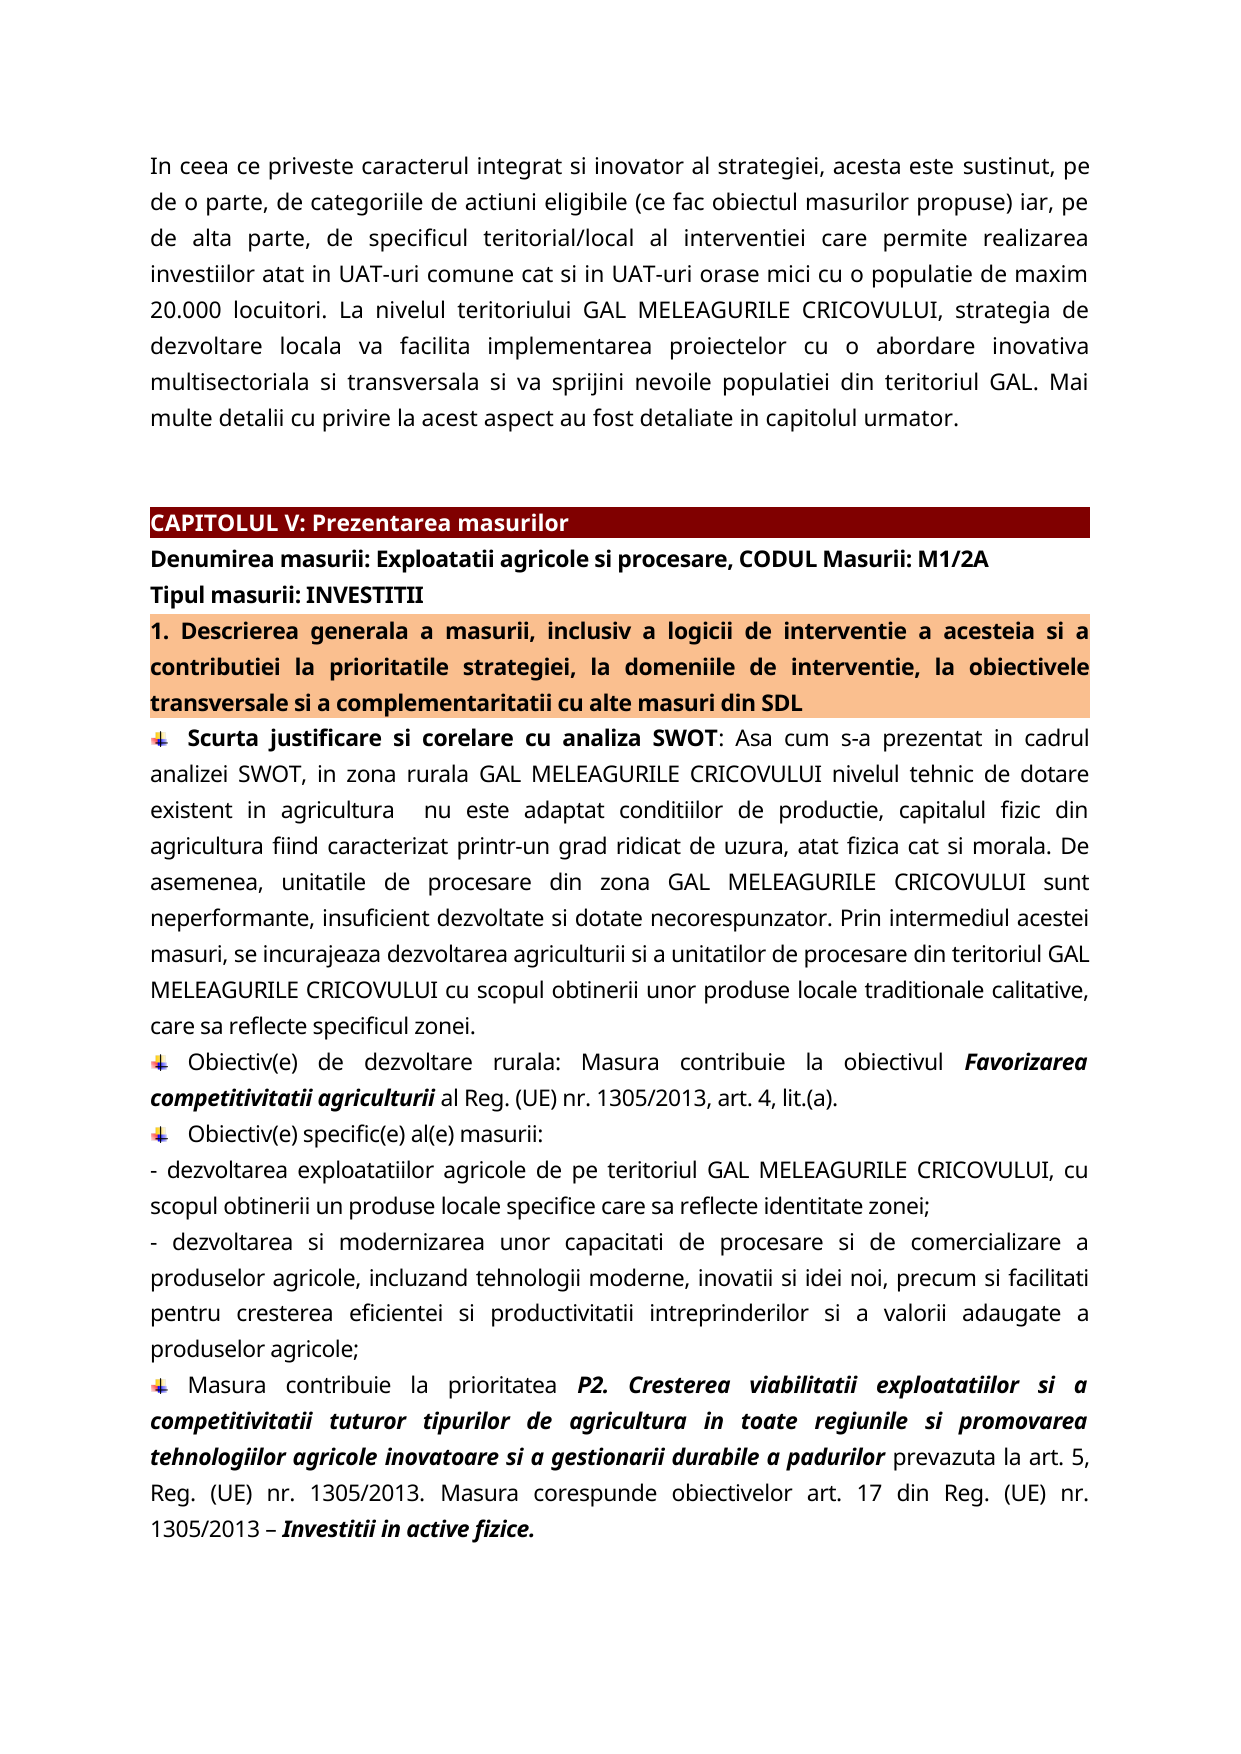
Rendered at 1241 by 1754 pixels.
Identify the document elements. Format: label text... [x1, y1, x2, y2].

text Denumirea masurii: Exploatatii agricole si procesare, CODUL Masurii: M1/2A [150, 543, 1090, 574]
picture [151, 1377, 168, 1394]
text Tipul masurii: INVESTITII [150, 579, 1090, 610]
text - dezvoltarea exploatatiilor agricole de pe teritoriul GAL MELEAGURILE CRICOVULUI, cu scopul obtinerii un produse locale specifice care sa reflecte identitate zonei; [150, 1154, 1090, 1221]
text In ceea ce priveste caracterul integrat si inovator al strategiei, acesta este sustinut, pe de o parte, de categoriile de actiuni eligibile (ce fac obiectul masurilor propuse) iar, pe de alta parte, de specificul teritorial/local al interventiei care permite realizarea investiilor atat in UAT-uri comune cat si in UAT-uri orase mici cu o populatie de maxim 20.000 locuitori. La nivelul teritoriului GAL MELEAGURILE CRICOVULUI, strategia de dezvoltare locala va facilita implementarea proiectelor cu o abordare inovativa multisectoriala si transversala si va sprijini nevoile populatiei din teritoriul GAL. Mai multe detalii cu privire la acest aspect au fost detaliate in capitolul urmator. [150, 150, 1090, 433]
list Obiectiv(e) specific(e) al(e) masurii: [150, 1118, 1090, 1149]
list Scurta justificare si corelare cu analiza SWOT: Asa cum s-a prezentat in cadrul analizei SWOT, in zona rurala GAL MELEAGURILE CRICOVULUI nivelul tehnic de dotare existent in agricultura nu este adaptat conditiilor de productie, capitalul fizic din agricultura fiind caracterizat printr-un grad ridicat de uzura, atat fizica cat si morala. De asemenea, unitatile de procesare din zona GAL MELEAGURILE CRICOVULUI sunt neperformante, insuficient dezvoltate si dotate necorespunzator. Prin intermediul acestei masuri, se incurajeaza dezvoltarea agriculturii si a unitatilor de procesare din teritoriul GAL MELEAGURILE CRICOVULUI cu scopul obtinerii unor produse locale traditionale calitative, care sa reflecte specificul zonei. [150, 722, 1090, 1041]
text - dezvoltarea si modernizarea unor capacitati de procesare si de comercializare a produselor agricole, incluzand tehnologii moderne, inovatii si idei noi, precum si facilitati pentru cresterea eficientei si productivitatii intreprinderilor si a valorii adaugate a produselor agricole; [150, 1226, 1090, 1364]
picture [151, 1053, 168, 1071]
text CAPITOLUL V: Prezentarea masurilor [150, 507, 1090, 538]
list Obiectiv(e) de dezvoltare rurala: Masura contribuie la obiectivul Favorizarea competitivitatii agriculturii al Reg. (UE) nr. 1305/2013, art. 4, lit.(a). [150, 1046, 1090, 1113]
picture [151, 1125, 168, 1143]
picture [151, 730, 168, 747]
list Masura contribuie la prioritatea P2. Cresterea viabilitatii exploatatiilor si a competitivitatii tuturor tipurilor de agricultura in toate regiunile si promovarea tehnologiilor agricole inovatoare si a gestionarii durabile a padurilor prevazuta la art. 5, Reg. (UE) nr. 1305/2013. Masura corespunde obiectivelor art. 17 din Reg. (UE) nr. 1305/2013 – Investitii in active fizice. [150, 1369, 1090, 1544]
text 1. Descrierea generala a masurii, inclusiv a logicii de interventie a acesteia si a contributiei la prioritatile strategiei, la domeniile de interventie, la obiectivele transversale si a complementaritatii cu alte masuri din SDL [150, 614, 1090, 718]
